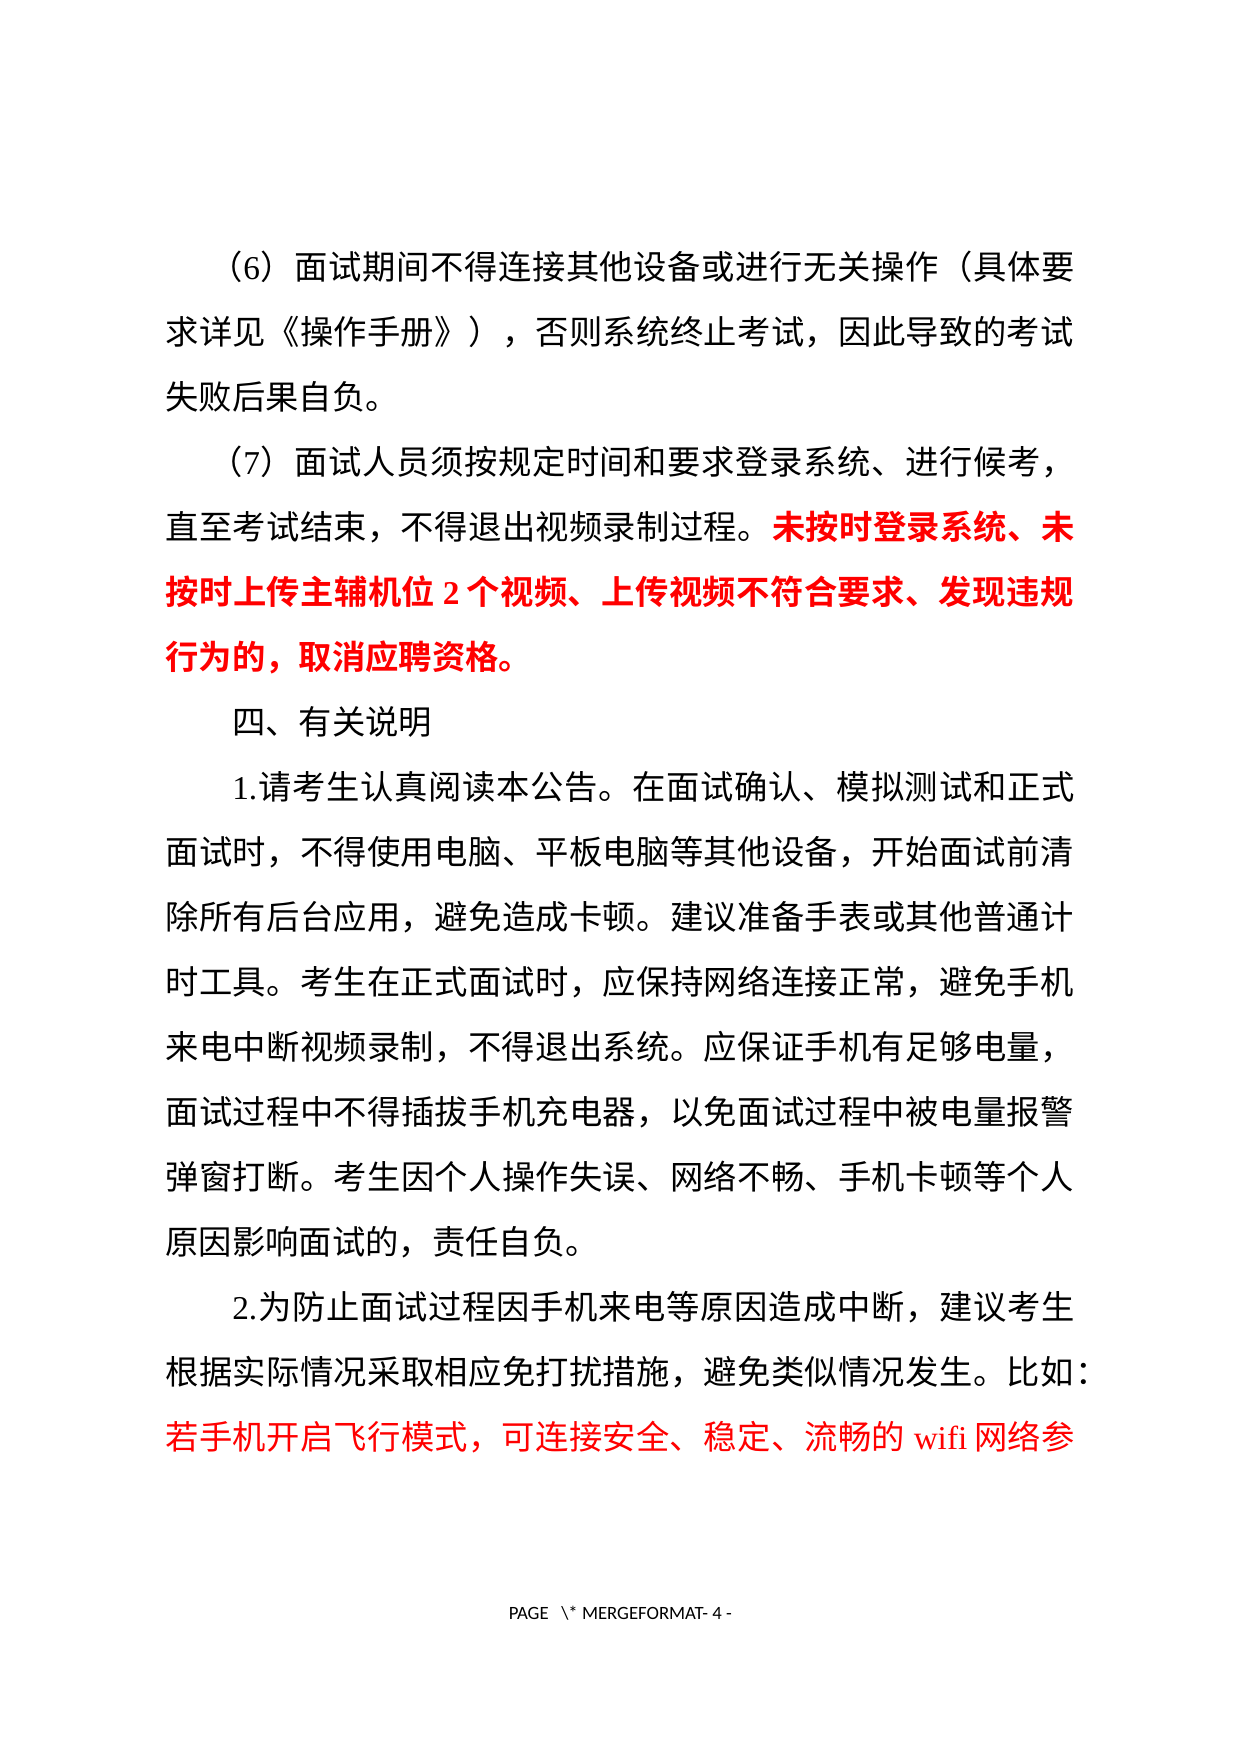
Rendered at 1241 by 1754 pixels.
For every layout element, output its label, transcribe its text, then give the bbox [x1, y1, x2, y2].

text （6）面试期间不得连接其他设备或进行无关操作（具体要求详见《操作手册》），否则系统终止考试，因此导致的考试失败后果自负。 [165, 233, 1075, 428]
text 四、有关说明 [232, 688, 1075, 753]
text 1.请考生认真阅读本公告。在面试确认、模拟测试和正式面试时，不得使用电脑、平板电脑等其他设备，开始面试前清除所有后台应用，避免造成卡顿。建议准备手表或其他普通计时工具。考生在正式面试时，应保持网络连接正常，避免手机来电中断视频录制，不得退出系统。应保证手机有足够电量，面试过程中不得插拔手机充电器，以免面试过程中被电量报警弹窗打断。考生因个人操作失误、网络不畅、手机卡顿等个人原因影响面试的，责任自负。 [165, 753, 1075, 1273]
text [165, 1273, 1075, 1468]
text （7）面试人员须按规定时间和要求登录系统、进行候考，直至考试结束，不得退出视频录制过程。未按时登录系统、未按时上传主辅机位2个视频、上传视频不符合要求、发现违规行为的，取消应聘资格。 [165, 428, 1075, 688]
